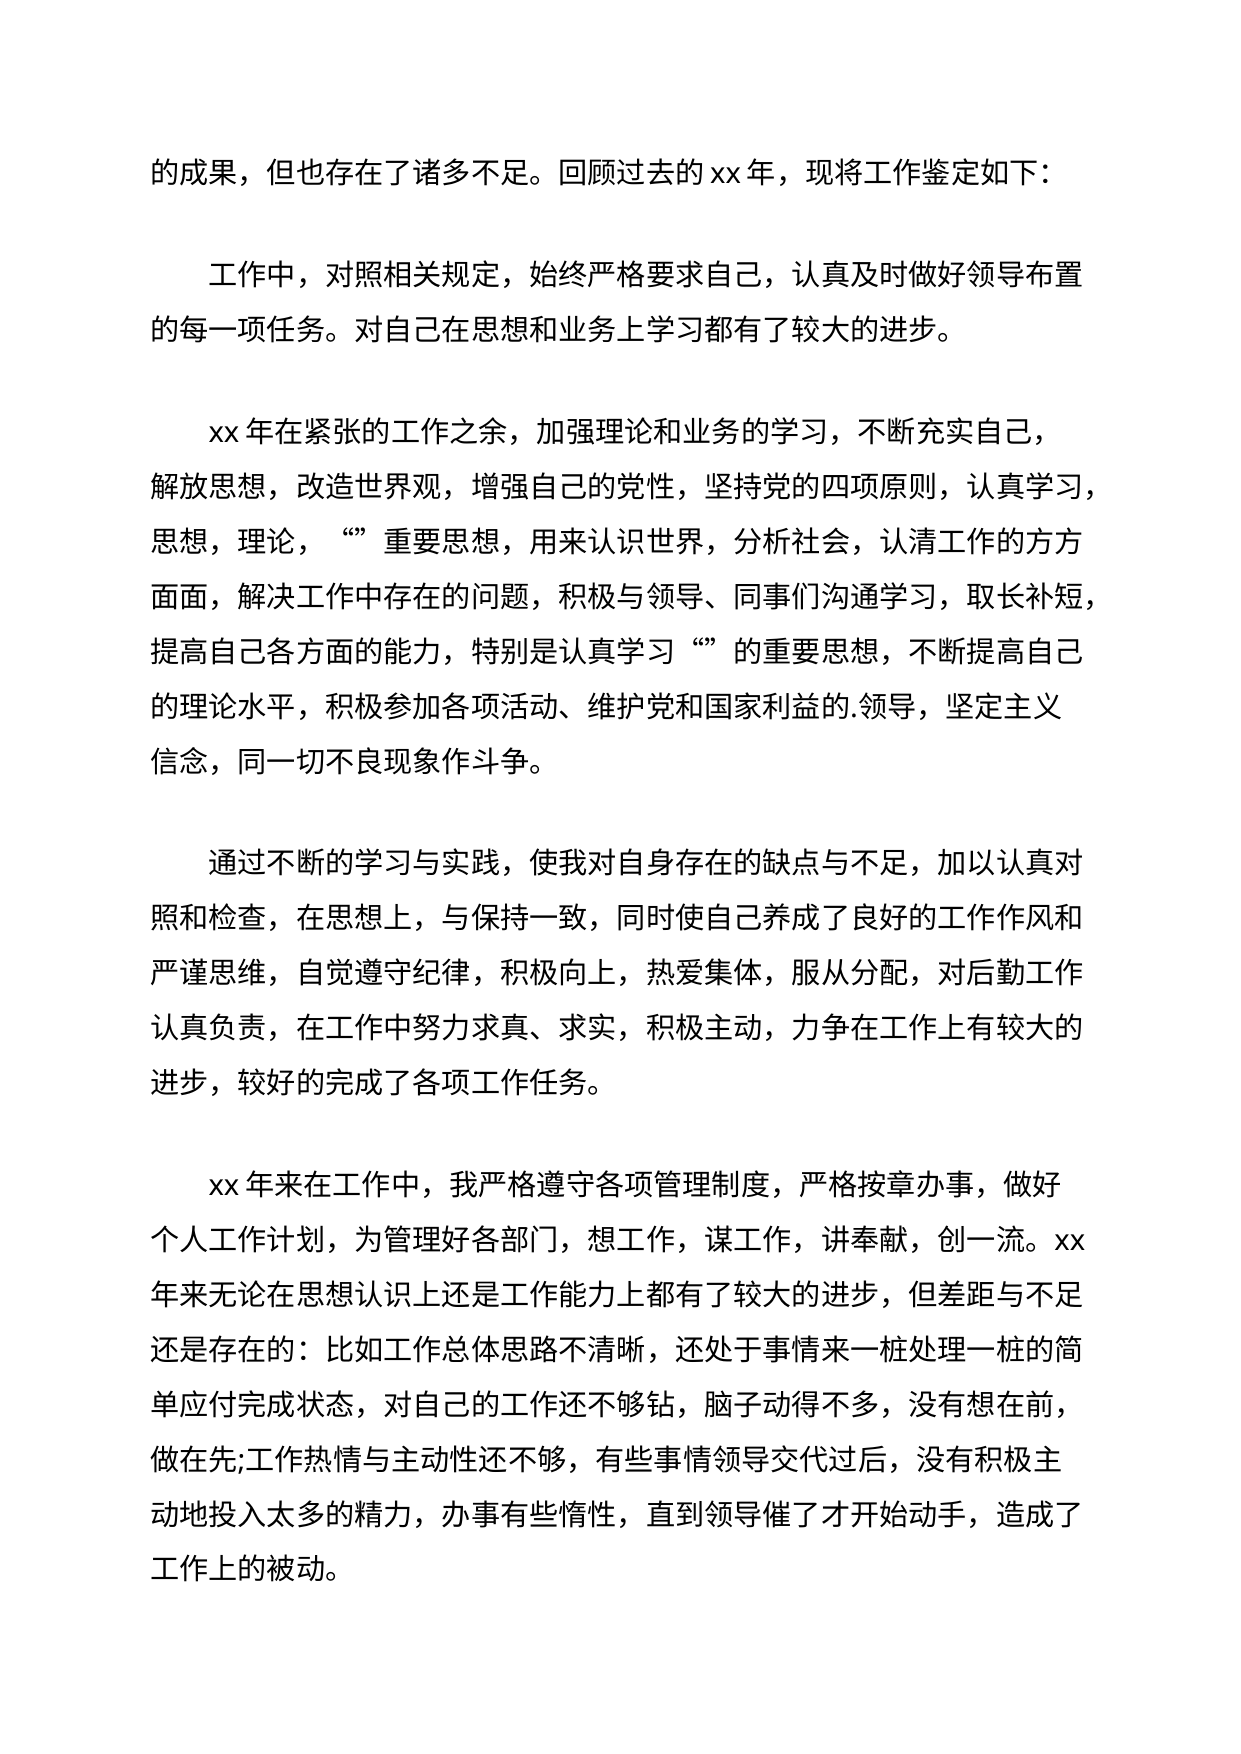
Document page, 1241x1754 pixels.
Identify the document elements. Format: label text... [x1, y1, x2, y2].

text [150, 150, 1090, 192]
text 通过不断的学习与实践，使我对自身存在的缺点与不足，加以认真对照和检查，在思想上，与保持一致，同时使自己养成了良好的工作作风和严谨思维，自觉遵守纪律，积极向上，热爱集体，服从分配，对后勤工作认真负责，在工作中努力求真、求实，积极主动，力争在工作上有较大的进步，较好的完成了各项工作任务。 [150, 840, 1090, 1102]
text 工作中，对照相关规定，始终严格要求自己，认真及时做好领导布置的每一项任务。对自己在思想和业务上学习都有了较大的进步。 [150, 252, 1090, 349]
text xx年在紧张的工作之余，加强理论和业务的学习，不断充实自己，解放思想，改造世界观，增强自己的党性，坚持党的四项原则，认真学习，思想，理论，“”重要思想，用来认识世界，分析社会，认清工作的方方面面，解决工作中存在的问题，积极与领导、同事们沟通学习，取长补短，提高自己各方面的能力，特别是认真学习“”的重要思想，不断提高自己的理论水平，积极参加各项活动、维护党和国家利益的.领导，坚定主义信念，同一切不良现象作斗争。 [150, 409, 1090, 781]
text xx年来在工作中，我严格遵守各项管理制度，严格按章办事，做好个人工作计划，为管理好各部门，想工作，谋工作，讲奉献，创一流。xx年来无论在思想认识上还是工作能力上都有了较大的进步，但差距与不足还是存在的：比如工作总体思路不清晰，还处于事情来一桩处理一桩的简单应付完成状态，对自己的工作还不够钻，脑子动得不多，没有想在前，做在先;工作热情与主动性还不够，有些事情领导交代过后，没有积极主动地投入太多的精力，办事有些惰性，直到领导催了才开始动手，造成了工作上的被动。 [150, 1161, 1090, 1588]
